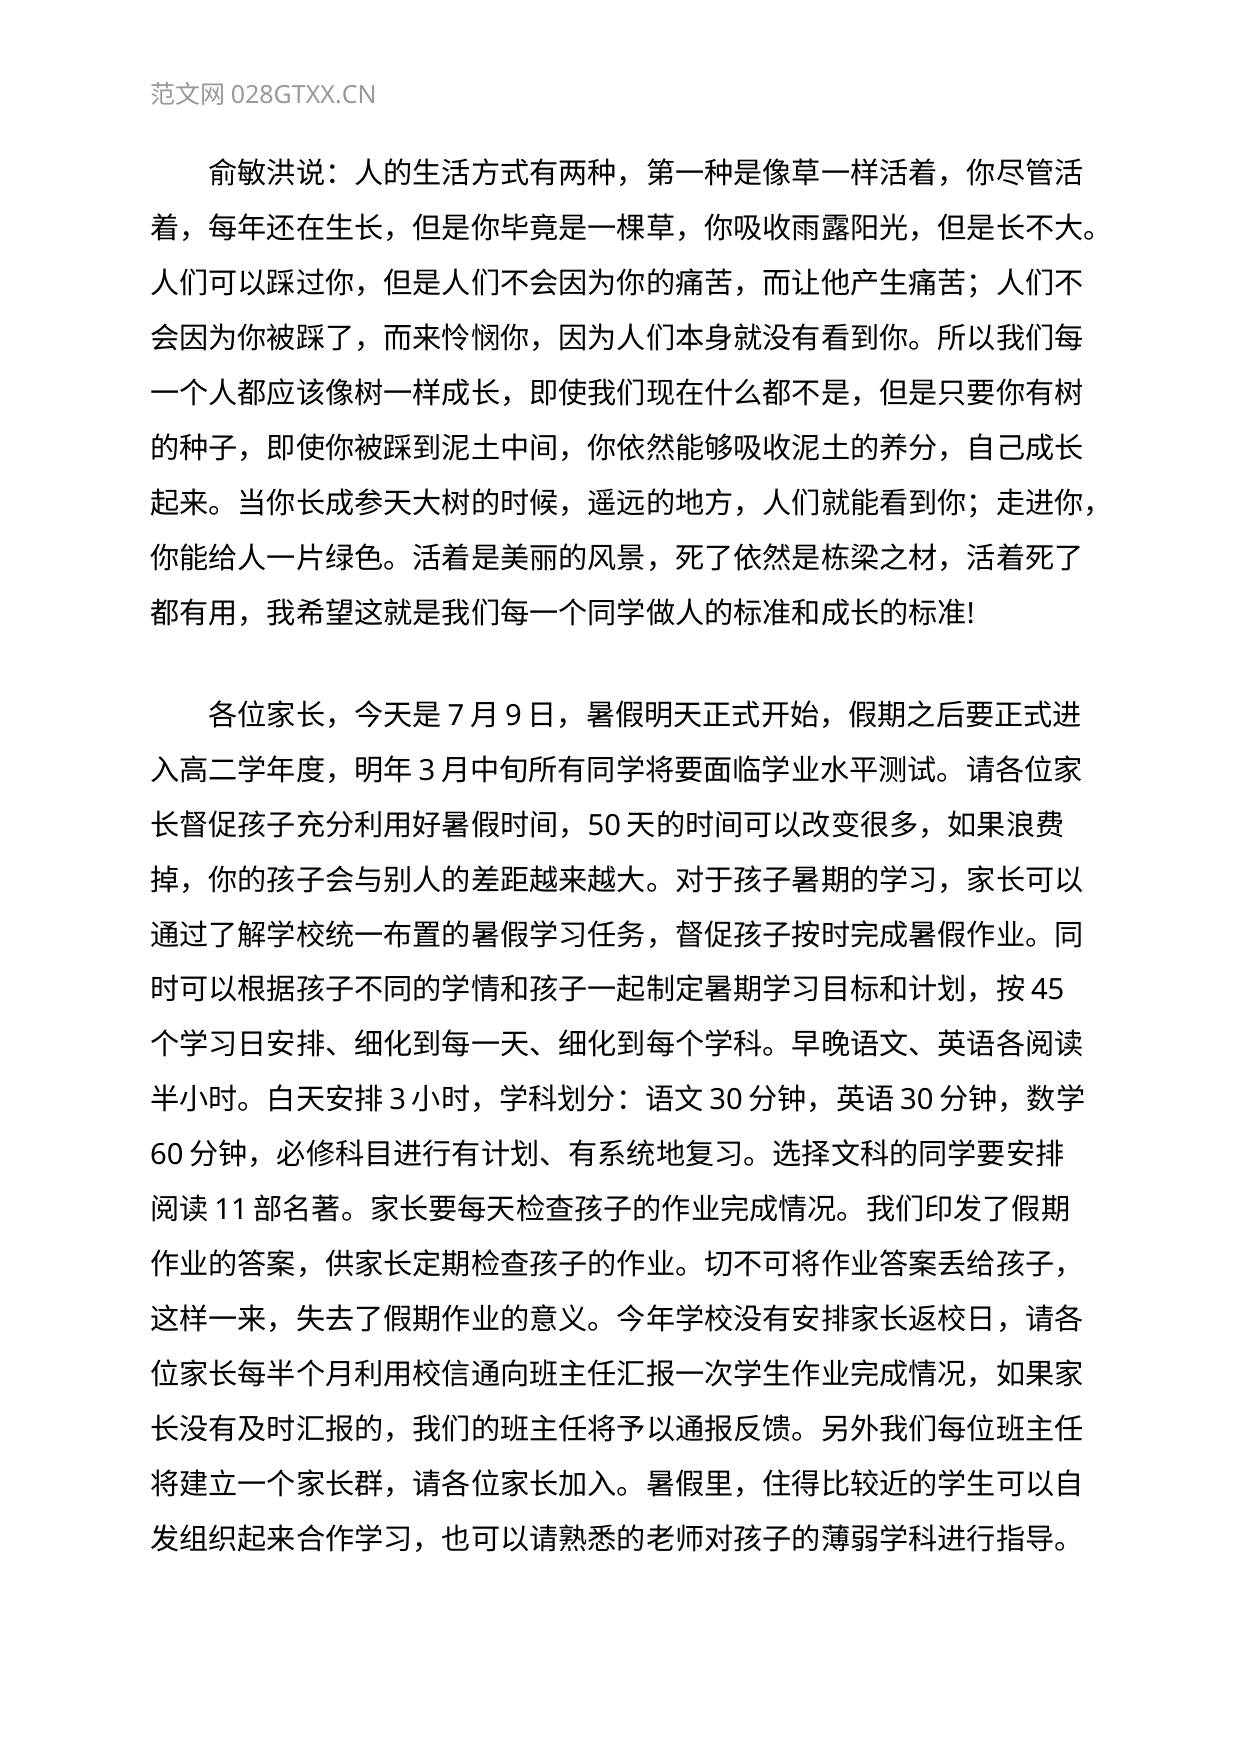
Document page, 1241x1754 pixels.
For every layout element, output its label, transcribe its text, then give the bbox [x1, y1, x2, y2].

text 俞敏洪说：人的生活方式有两种，第一种是像草一样活着，你尽管活着，每年还在生长，但是你毕竟是一棵草，你吸收雨露阳光，但是长不大。人们可以踩过你，但是人们不会因为你的痛苦，而让他产生痛苦；人们不会因为你被踩了，而来怜悯你，因为人们本身就没有看到你。所以我们每一个人都应该像树一样成长，即使我们现在什么都不是，但是只要你有树的种子，即使你被踩到泥土中间，你依然能够吸收泥土的养分，自己成长起来。当你长成参天大树的时候，遥远的地方，人们就能看到你；走进你，你能给人一片绿色。活着是美丽的风景，死了依然是栋梁之材，活着死了都有用，我希望这就是我们每一个同学做人的标准和成长的标准! [150, 150, 1090, 632]
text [150, 691, 1090, 1558]
